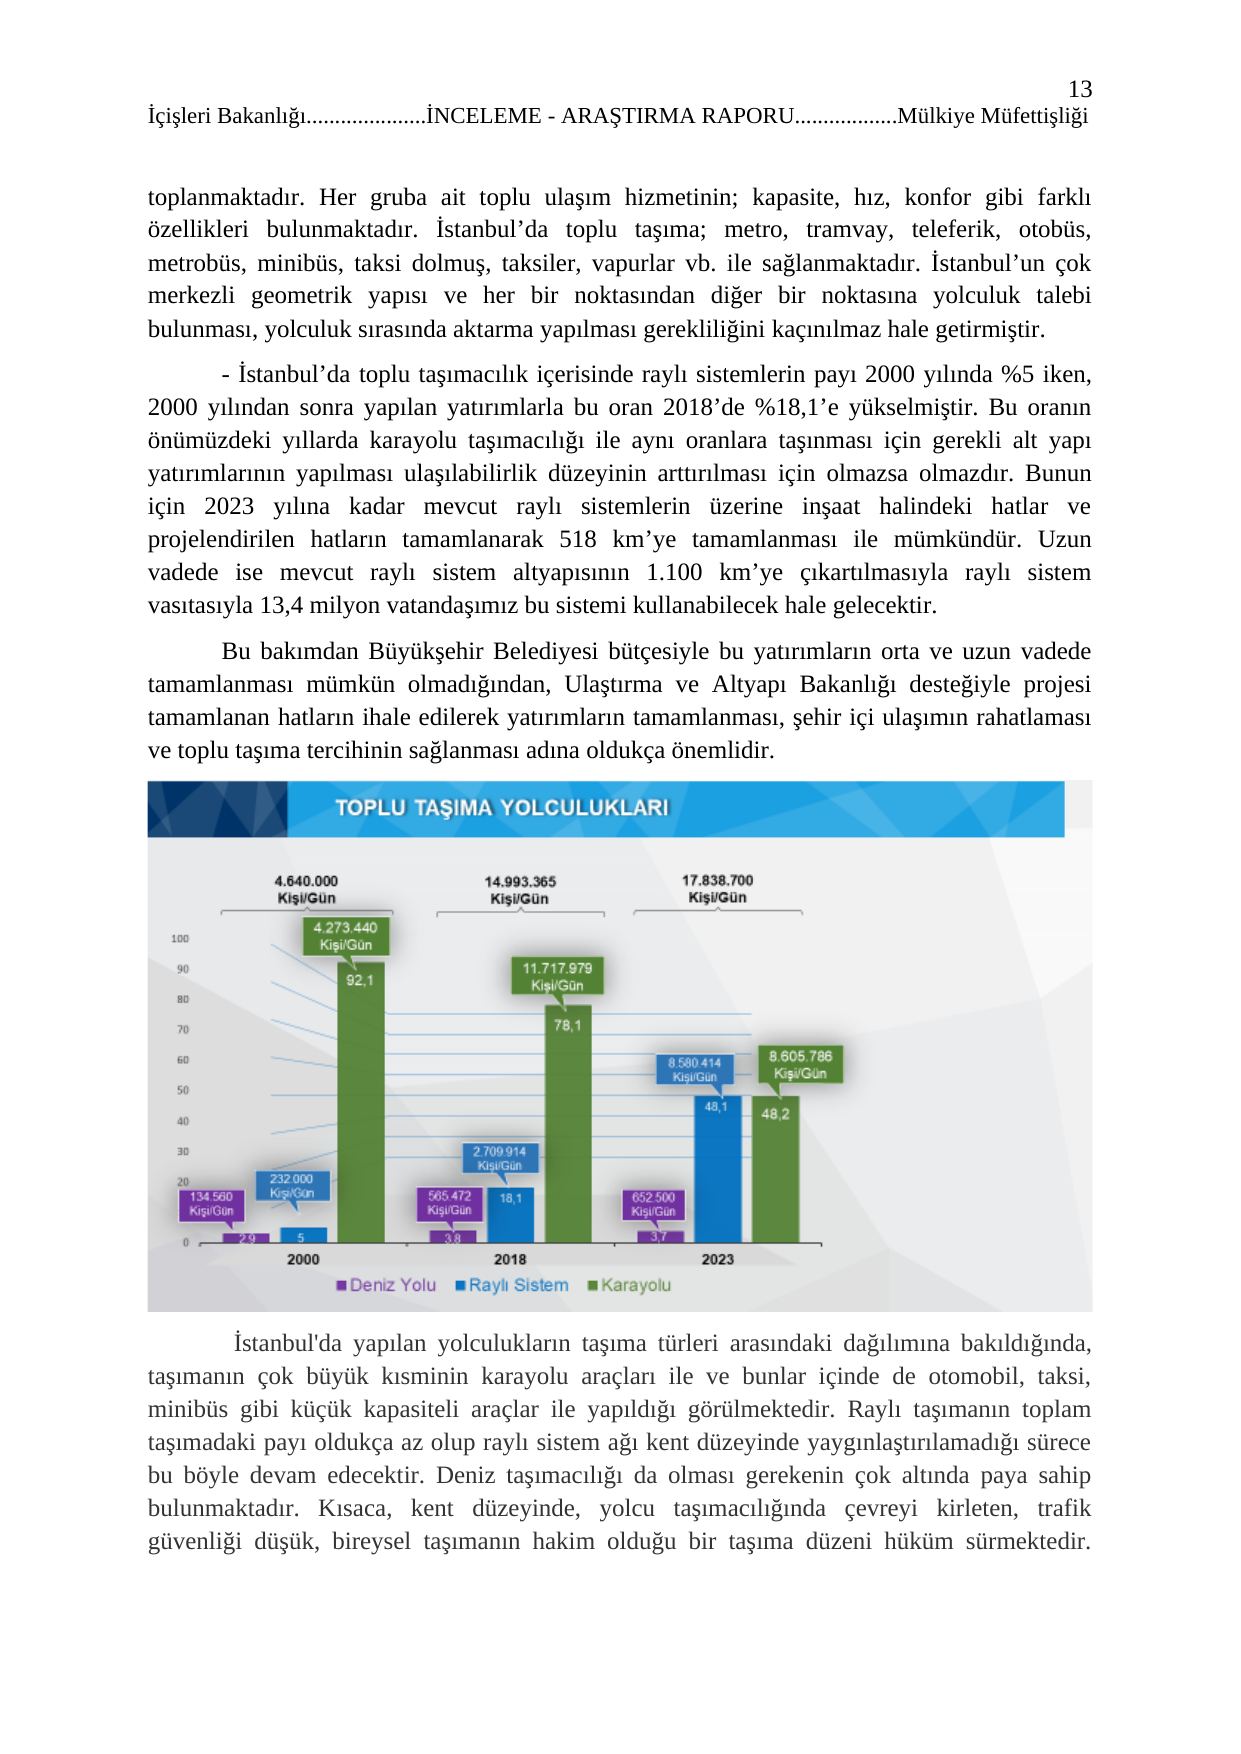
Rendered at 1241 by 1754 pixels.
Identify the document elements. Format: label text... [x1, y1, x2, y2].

picture [147, 780, 1093, 1312]
text - İstanbul’da toplu taşımacılık içerisinde raylı sistemlerin payı 2000 yılında %5 iken, 2000 yılından sonra yapılan yatırımlarla bu oran 2018’de %18,1’e yükselmiştir. Bu oranın önümüzdeki yıllarda karayolu taşımacılığı ile aynı oranlara taşınması için gerekli alt yapı yatırımlarının yapılması ulaşılabilirlik düzeyinin arttırılması için olmazsa olmazdır. Bunun için 2023 yılına kadar mevcut raylı sistemlerin üzerine inşaat halindeki hatlar ve projelendirilen hatların tamamlanarak 518 km’ye tamamlanması ile mümkündür. Uzun vadede ise mevcut raylı sistem altyapısının 1.100 km’ye çıkartılmasıyla raylı sistem vasıtasıyla 13,4 milyon vatandaşımız bu sistemi kullanabilecek hale gelecektir. [148, 359, 1093, 619]
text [148, 1328, 1093, 1555]
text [148, 182, 1093, 342]
text Bu bakımdan Büyükşehir Belediyesi bütçesiyle bu yatırımların orta ve uzun vadede tamamlanması mümkün olmadığından, Ulaştırma ve Altyapı Bakanlığı desteğiyle projesi tamamlanan hatların ihale edilerek yatırımların tamamlanması, şehir içi ulaşımın rahatlaması ve toplu taşıma tercihinin sağlanması adına oldukça önemlidir. I [148, 636, 1093, 764]
